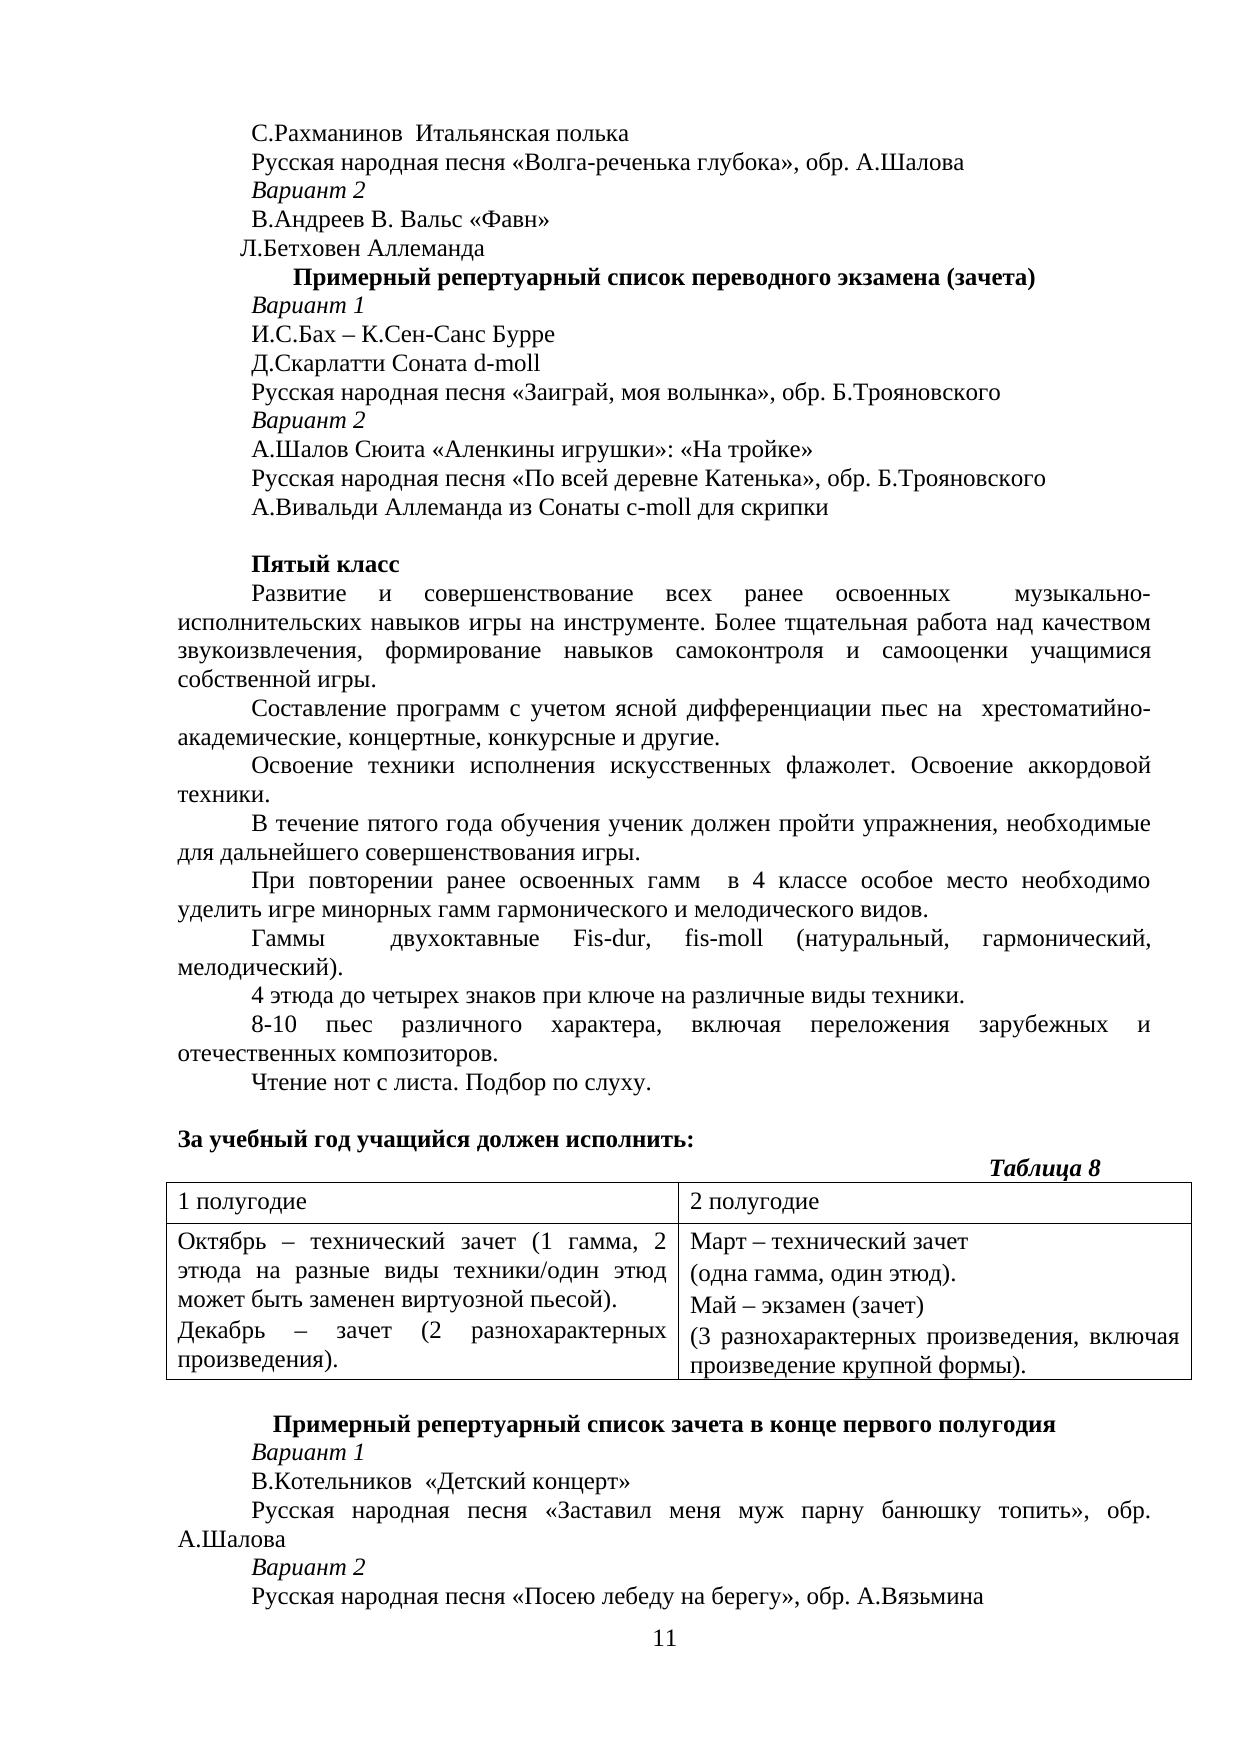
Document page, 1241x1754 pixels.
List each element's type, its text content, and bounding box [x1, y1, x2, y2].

text Гаммы двухоктавные Fis-dur, fis-moll (натуральный, гармонический, мелодический). [177, 923, 1152, 981]
table_header 1 полугодие [167, 1183, 678, 1222]
table_cell Март – технический зачет (одна гамма, один этюд). Май – экзамен (зачет) (3 разнохарактерных произведения, включая произведение крупной формы). [679, 1224, 1191, 1379]
text За учебный год учащийся должен исполнить: [177, 1124, 1152, 1153]
text С.Рахманинов Итальянская полька [177, 118, 1152, 147]
text Русская народная песня «Посею лебеду на берегу», обр. А.Вязьмина [177, 1581, 1152, 1610]
text 4 этюда до четырех знаков при ключе на различные виды техники. [177, 981, 1152, 1009]
text 8-10 пьес различного характера, включая переложения зарубежных и отечественных композиторов. [177, 1009, 1152, 1067]
text Освоение техники исполнения искусственных флажолет. Освоение аккордовой техники. [177, 751, 1152, 808]
text Чтение нот с листа. Подбор по слуху. [177, 1067, 1152, 1096]
text Составление программ с учетом ясной дифференциации пьес на хрестоматийно-академические, концертные, конкурсные и другие. [177, 693, 1152, 751]
text Вариант 2 [177, 1552, 1152, 1581]
text Вариант 1 [177, 1437, 1152, 1466]
text Развитие и совершенствование всех ранее освоенных музыкально- исполнительских навыков игры на инструменте. Более тщательная работа над качеством звукоизвлечения, формирование навыков самоконтроля и самооценки учащимися собственной игры. [177, 578, 1152, 693]
text Русская народная песня «Заставил меня муж парну банюшку топить», обр. А.Шалова [177, 1495, 1152, 1552]
text А.Шалов Сюита «Аленкины игрушки»: «На тройке» [251, 434, 1152, 463]
table_header 2 полугодие [679, 1183, 1191, 1222]
text В течение пятого года обучения ученик должен пройти упражнения, необходимые для дальнейшего совершенствования игры. [177, 808, 1152, 866]
text И.С.Бах – К.Сен-Санс Бурре [177, 319, 1152, 348]
text Вариант 2 [177, 406, 1152, 434]
text Русская народная песня «Заиграй, моя волынка», обр. Б.Трояновского [177, 377, 1152, 406]
text А.Вивальди Аллеманда из Сонаты c-moll для скрипки [177, 492, 1152, 521]
text В.Котельников «Детский концерт» [177, 1466, 1152, 1495]
text Примерный репертуарный список переводного экзамена (зачета) [177, 262, 1152, 291]
table_cell Октябрь – технический зачет (1 гамма, 2 этюда на разные виды техники/один этюд может быть заменен виртуозной пьесой). Декабрь – зачет (2 разнохарактерных произведения). [167, 1224, 678, 1379]
text Д.Скарлатти Соната d-moll [177, 348, 1152, 377]
text Русская народная песня «Волга-реченька глубока», обр. А.Шалова [177, 147, 1152, 176]
text Вариант 1 [177, 291, 1152, 319]
text Л.Бетховен Аллеманда [177, 233, 1152, 262]
text При повторении ранее освоенных гамм в 4 классе особое место необходимо уделить игре минорных гамм гармонического и мелодического видов. [177, 866, 1152, 923]
text Вариант 2 [177, 176, 1152, 204]
text Примерный репертуарный список зачета в конце первого полугодия [177, 1409, 1152, 1437]
text Пятый класс [177, 549, 1152, 578]
text В.Андреев В. Вальс «Фавн» [177, 204, 1152, 233]
text Таблица 8 [177, 1153, 1152, 1182]
text Русская народная песня «По всей деревне Катенька», обр. Б.Трояновского [177, 463, 1152, 492]
